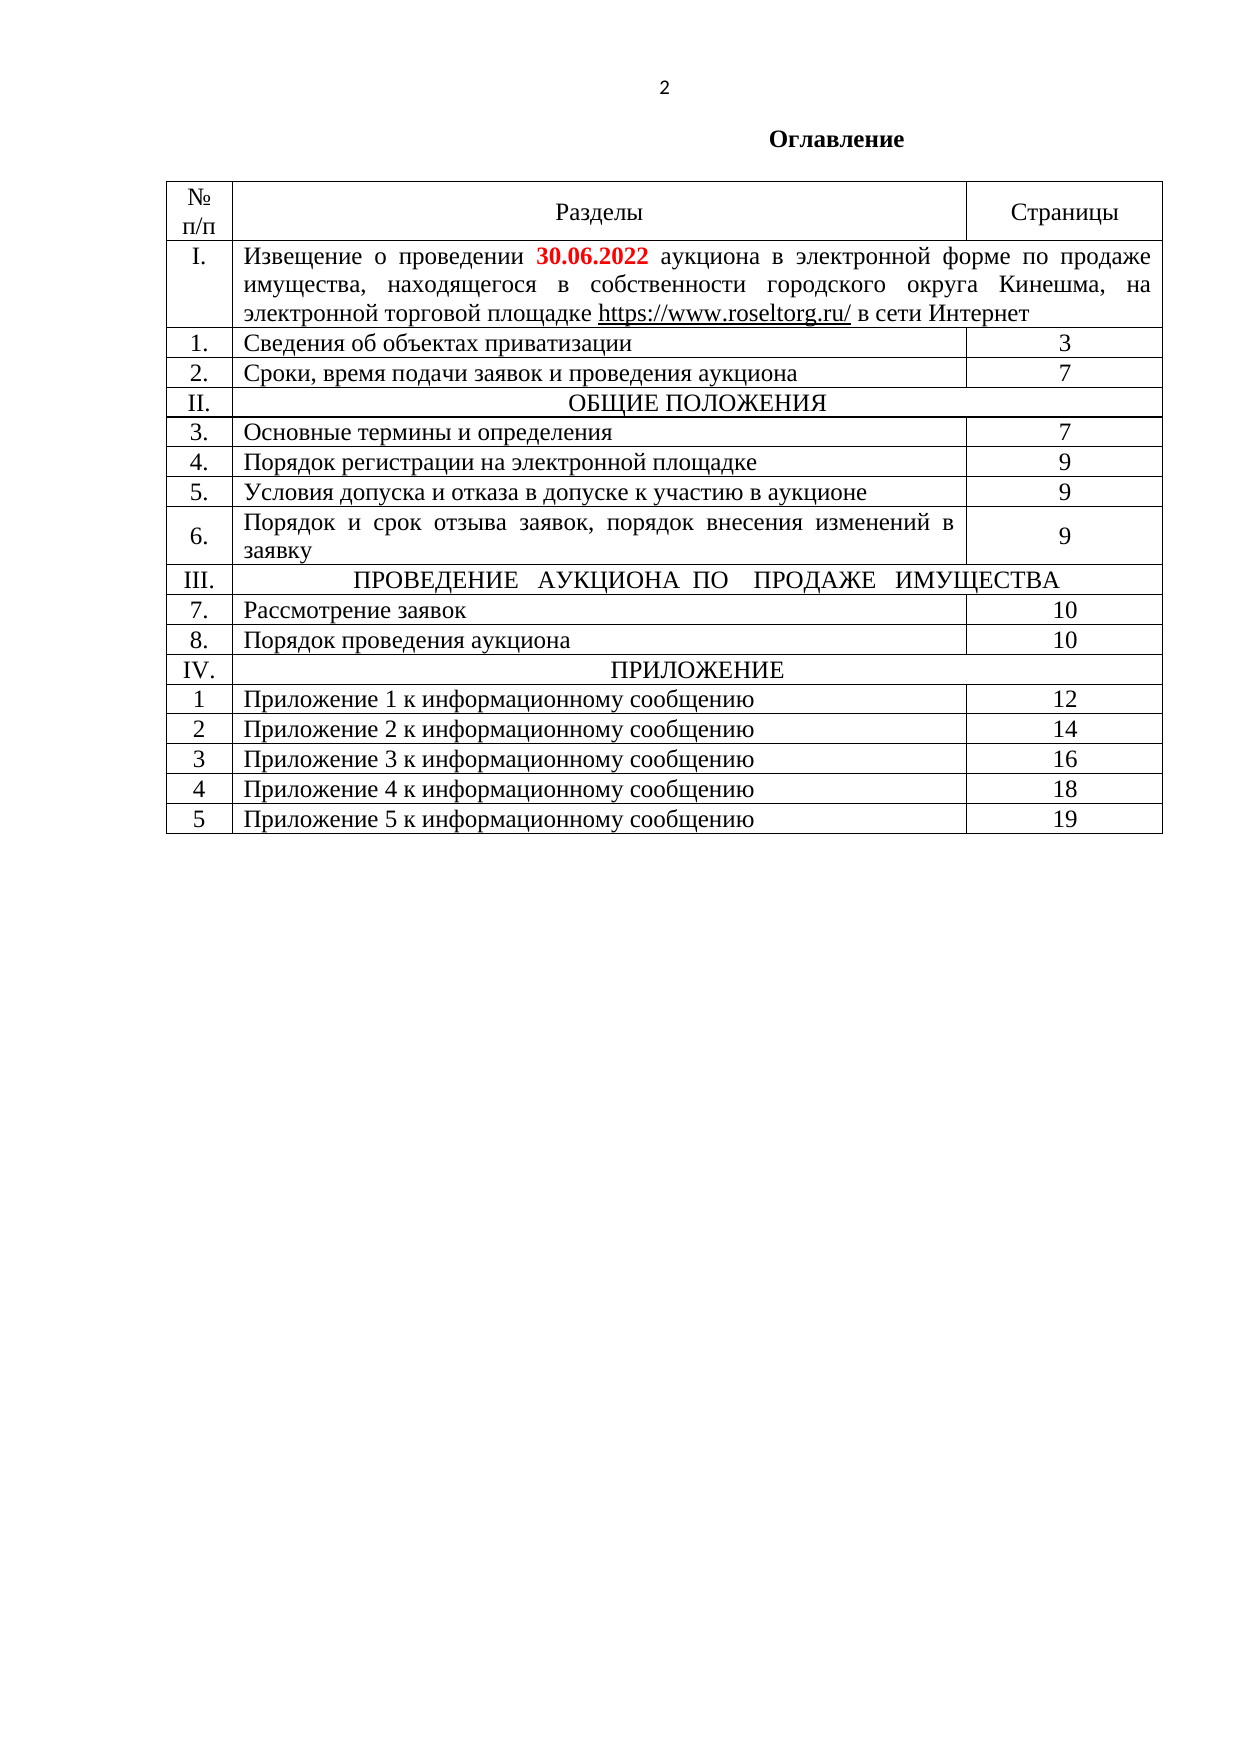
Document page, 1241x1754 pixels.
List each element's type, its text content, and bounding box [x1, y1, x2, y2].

table_cell Условия допуска и отказа в допуске к участию в аукционе [233, 477, 966, 506]
table_cell 19 [967, 804, 1162, 832]
table_cell 12 [967, 685, 1162, 713]
table_cell 3. [167, 418, 232, 446]
table_cell Извещение о проведении 30.06.2022 аукциона в электронной форме по продаже имущества, находящегося в собственности городского округа Кинешма, на электронной торговой площадке https://www.roseltorg.ru/ в сети Интернет [233, 241, 1162, 327]
table_cell 7. [167, 595, 232, 624]
table_cell 1. [167, 328, 232, 357]
table_cell II. [167, 388, 232, 416]
table_cell 7 [967, 358, 1162, 387]
table_cell 5. [167, 477, 232, 506]
table_cell Порядок проведения аукциона [233, 625, 966, 654]
table_cell ПРИЛОЖЕНИЕ [233, 655, 1162, 683]
table_header Разделы [233, 182, 966, 240]
table_cell 14 [967, 714, 1162, 743]
table_cell I. [167, 241, 232, 327]
table_cell 4 [167, 774, 232, 803]
table_cell 4. [167, 447, 232, 476]
table_cell Рассмотрение заявок [233, 595, 966, 624]
table_cell Сведения об объектах приватизации [233, 328, 966, 357]
table_cell 6. [167, 507, 232, 564]
table_cell 2. [167, 358, 232, 387]
table_cell 1 [167, 685, 232, 713]
table_cell III. [167, 565, 232, 594]
table_cell Приложение 5 к информационному сообщению [233, 804, 966, 832]
table_header Страницы [967, 182, 1162, 240]
table_cell 9 [967, 507, 1162, 564]
table_cell Приложение 4 к информационному сообщению [233, 774, 966, 803]
table_cell 16 [967, 744, 1162, 773]
table_cell IV. [167, 655, 232, 683]
table_cell 10 [967, 595, 1162, 624]
table_cell 3 [167, 744, 232, 773]
table_cell Порядок и срок отзыва заявок, порядок внесения изменений в заявку [233, 507, 966, 564]
table_cell 5 [167, 804, 232, 832]
table_cell 9 [967, 477, 1162, 506]
table_cell Приложение 1 к информационному сообщению [233, 685, 966, 713]
table_cell ПРОВЕДЕНИЕ АУКЦИОНА ПО ПРОДАЖЕ ИМУЩЕСТВА [233, 565, 1162, 594]
table_header № п/п [167, 182, 232, 240]
table_cell Сроки, время подачи заявок и проведения аукциона [233, 358, 966, 387]
table_cell Основные термины и определения [233, 418, 966, 446]
table_cell 7 [967, 418, 1162, 446]
table_cell 10 [967, 625, 1162, 654]
table_cell 2 [167, 714, 232, 743]
table_cell 18 [967, 774, 1162, 803]
text Оглавление [148, 124, 1181, 152]
table_cell Порядок регистрации на электронной площадке [233, 447, 966, 476]
table_cell 8. [167, 625, 232, 654]
table_cell Приложение 3 к информационному сообщению [233, 744, 966, 773]
table_cell ОБЩИЕ ПОЛОЖЕНИЯ [233, 388, 1162, 416]
table_cell 9 [967, 447, 1162, 476]
table_cell Приложение 2 к информационному сообщению [233, 714, 966, 743]
table_cell 3 [967, 328, 1162, 357]
